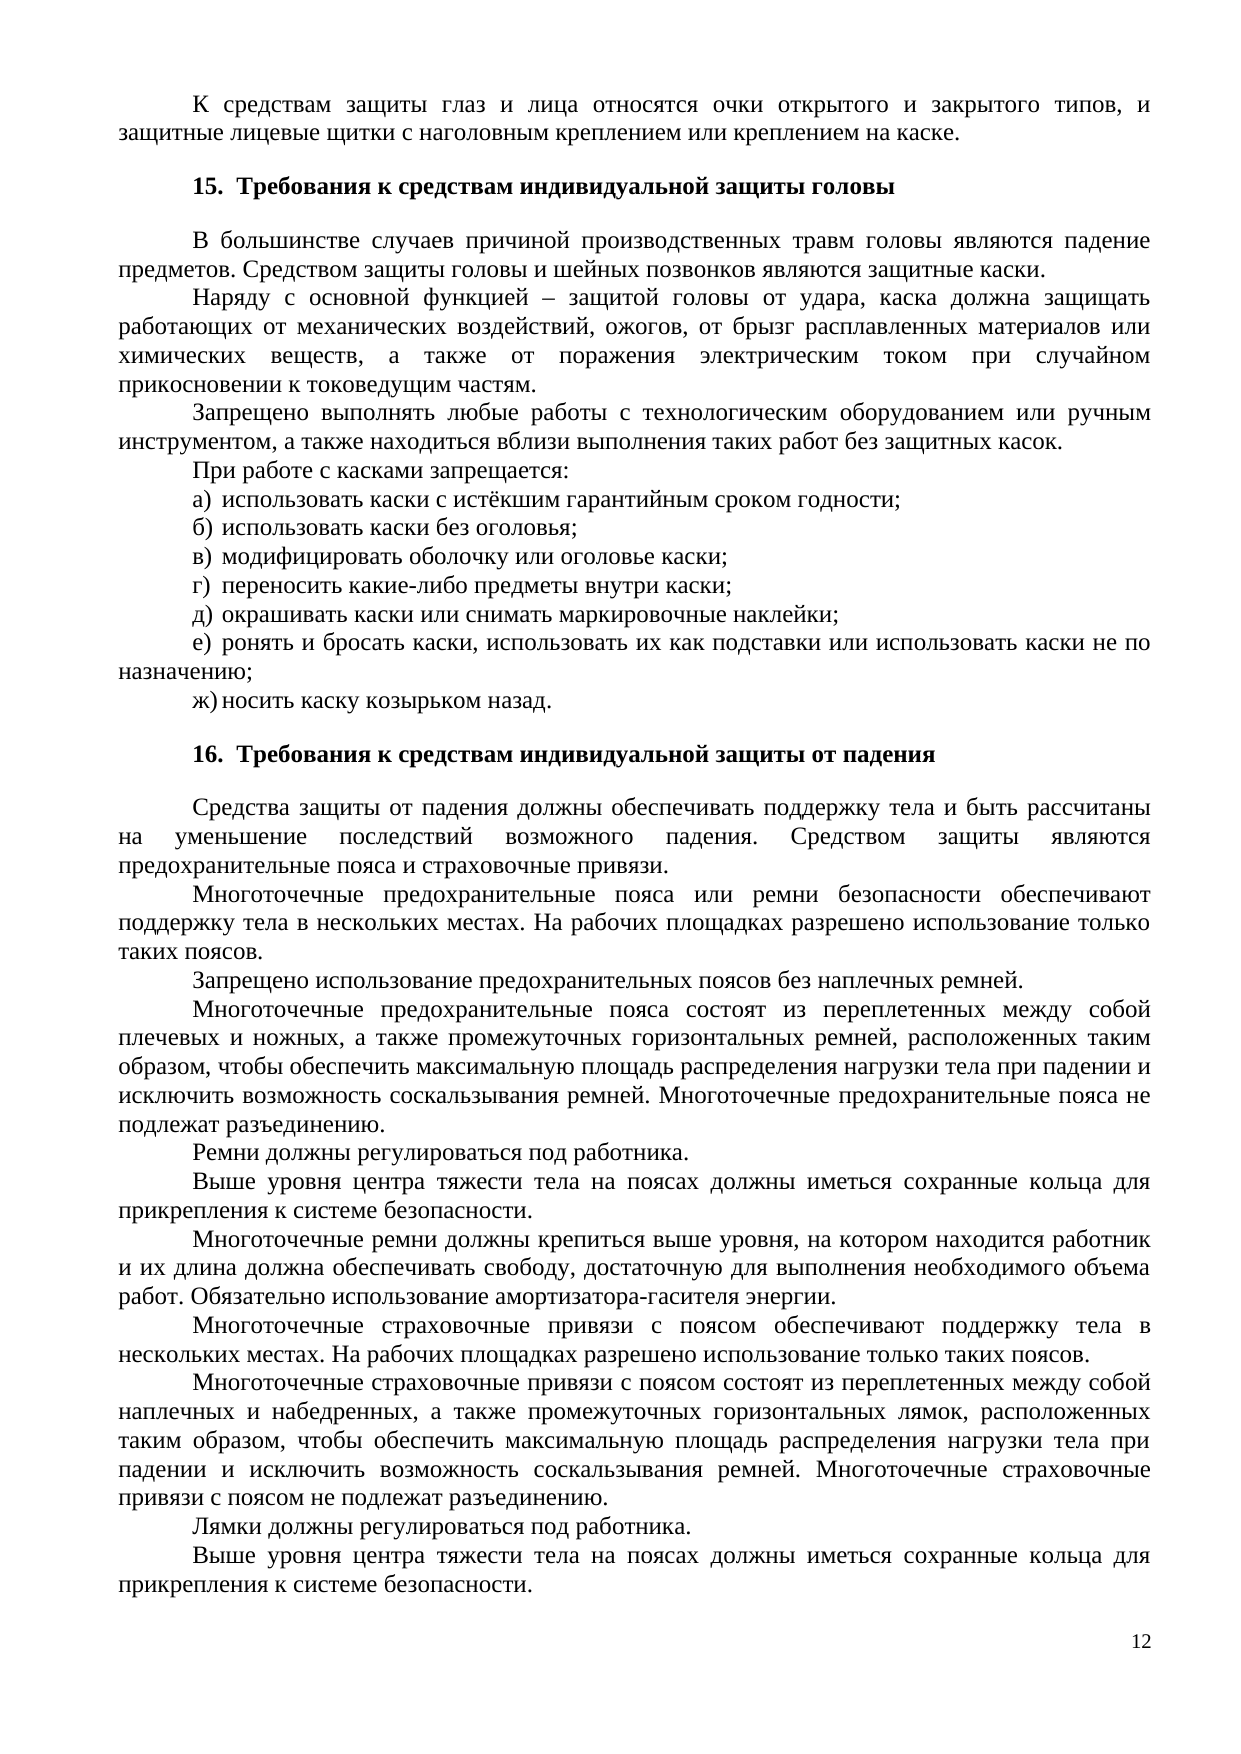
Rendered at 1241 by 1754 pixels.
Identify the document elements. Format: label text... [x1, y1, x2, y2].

text К средствам защиты глаз и лица относятся очки открытого и закрытого типов, и защитные лицевые щитки с наголовным креплением или креплением на каске. [118, 89, 1152, 146]
list использовать каски с истёкшим гарантийным сроком годности; [118, 484, 1152, 512]
text Лямки должны регулироваться под работника. [118, 1511, 1152, 1540]
text Многоточечные предохранительные пояса состоят из переплетенных между собой плечевых и ножных, а также промежуточных горизонтальных ремней, расположенных таким образом, чтобы обеспечить максимальную площадь распределения нагрузки тела при падении и исключить возможность соскальзывания ремней. Многоточечные предохранительные пояса не подлежат разъединению. [118, 994, 1152, 1137]
list окрашивать каски или снимать маркировочные наклейки; [118, 599, 1152, 627]
text Ремни должны регулироваться под работника. [118, 1137, 1152, 1166]
list модифицировать оболочку или оголовье каски; [118, 541, 1152, 570]
text Наряду с основной функцией – защитой головы от удара, каска должна защищать работающих от механических воздействий, ожогов, от брызг расплавленных материалов или химических веществ, а также от поражения электрическим током при случайном прикосновении к токоведущим частям. [118, 282, 1152, 397]
list ронять и бросать каски, использовать их как подставки или использовать каски не по назначению; [118, 627, 1152, 685]
text Запрещено выполнять любые работы с технологическим оборудованием или ручным инструментом, а также находиться вблизи выполнения таких работ без защитных касок. [118, 397, 1152, 455]
text В большинстве случаев причиной производственных травм головы являются падение предметов. Средством защиты головы и шейных позвонков являются защитные каски. [118, 225, 1152, 282]
text Выше уровня центра тяжести тела на поясах должны иметься сохранные кольца для прикрепления к системе безопасности. [118, 1166, 1152, 1224]
text Многоточечные предохранительные пояса или ремни безопасности обеспечивают поддержку тела в нескольких местах. На рабочих площадках разрешено использование только таких поясов. [118, 879, 1152, 965]
subtitle Требования к средствам индивидуальной защиты головы [118, 171, 1152, 200]
text Многоточечные ремни должны крепиться выше уровня, на котором находится работник и их длина должна обеспечивать свободу, достаточную для выполнения необходимого объема работ. Обязательно использование амортизатора-гасителя энергии. [118, 1224, 1152, 1310]
list переносить какие-либо предметы внутри каски; [118, 570, 1152, 599]
text Многоточечные страховочные привязи с поясом обеспечивают поддержку тела в нескольких местах. На рабочих площадках разрешено использование только таких поясов. [118, 1310, 1152, 1367]
subtitle Требования к средствам индивидуальной защиты от падения [118, 739, 1152, 767]
list носить каску козырьком назад. [118, 685, 1152, 714]
text При работе с касками запрещается: [118, 455, 1152, 484]
text Многоточечные страховочные привязи с поясом состоят из переплетенных между собой наплечных и набедренных, а также промежуточных горизонтальных лямок, расположенных таким образом, чтобы обеспечить максимальную площадь распределения нагрузки тела при падении и исключить возможность соскальзывания ремней. Многоточечные страховочные привязи с поясом не подлежат разъединению. [118, 1367, 1152, 1511]
text Средства защиты от падения должны обеспечивать поддержку тела и быть рассчитаны на уменьшение последствий возможного падения. Средством защиты являются предохранительные пояса и страховочные привязи. [118, 792, 1152, 879]
text Выше уровня центра тяжести тела на поясах должны иметься сохранные кольца для прикрепления к системе безопасности. [118, 1540, 1152, 1597]
list использовать каски без оголовья; [118, 512, 1152, 541]
text Запрещено использование предохранительных поясов без наплечных ремней. [118, 965, 1152, 994]
